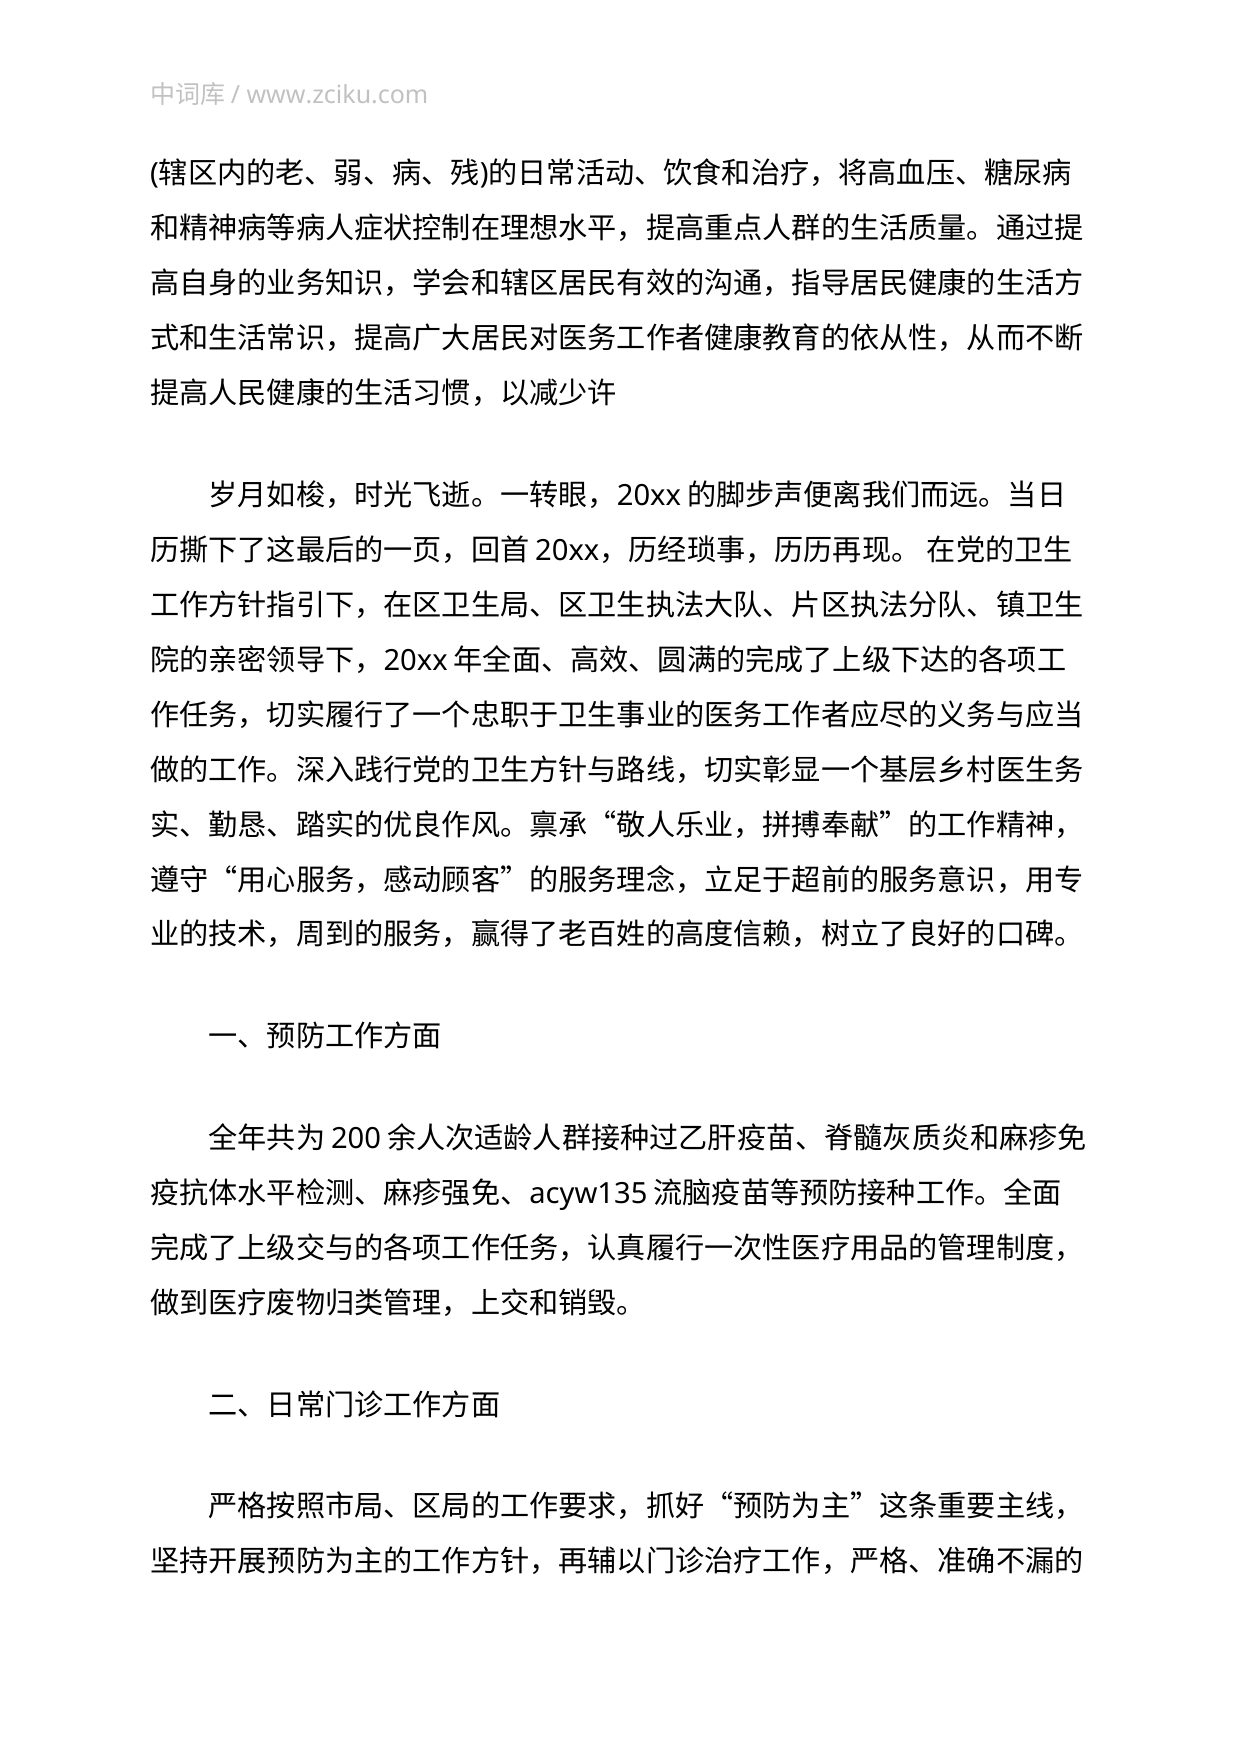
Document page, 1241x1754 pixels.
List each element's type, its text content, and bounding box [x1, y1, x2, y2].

text 二、日常门诊工作方面 [150, 1381, 1090, 1423]
text 全年共为200余人次适龄人群接种过乙肝疫苗、脊髓灰质炎和麻疹免疫抗体水平检测、麻疹强免、acyw135流脑疫苗等预防接种工作。全面完成了上级交与的各项工作任务，认真履行一次性医疗用品的管理制度，做到医疗废物归类管理，上交和销毁。 [150, 1114, 1090, 1322]
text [150, 1483, 1090, 1580]
text 岁月如梭，时光飞逝。一转眼，20xx的脚步声便离我们而远。当日历撕下了这最后的一页，回首20xx，历经琐事，历历再现。 在党的卫生工作方针指引下，在区卫生局、区卫生执法大队、片区执法分队、镇卫生院的亲密领导下，20xx年全面、高效、圆满的完成了上级下达的各项工作任务，切实履行了一个忠职于卫生事业的医务工作者应尽的义务与应当做的工作。深入践行党的卫生方针与路线，切实彰显一个基层乡村医生务实、勤恳、踏实的优良作风。禀承“敬人乐业，拼搏奉献”的工作精神，遵守“用心服务，感动顾客”的服务理念，立足于超前的服务意识，用专业的技术，周到的服务，赢得了老百姓的高度信赖，树立了良好的口碑。 [150, 471, 1090, 953]
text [150, 150, 1090, 412]
text 一、预防工作方面 [150, 1013, 1090, 1055]
